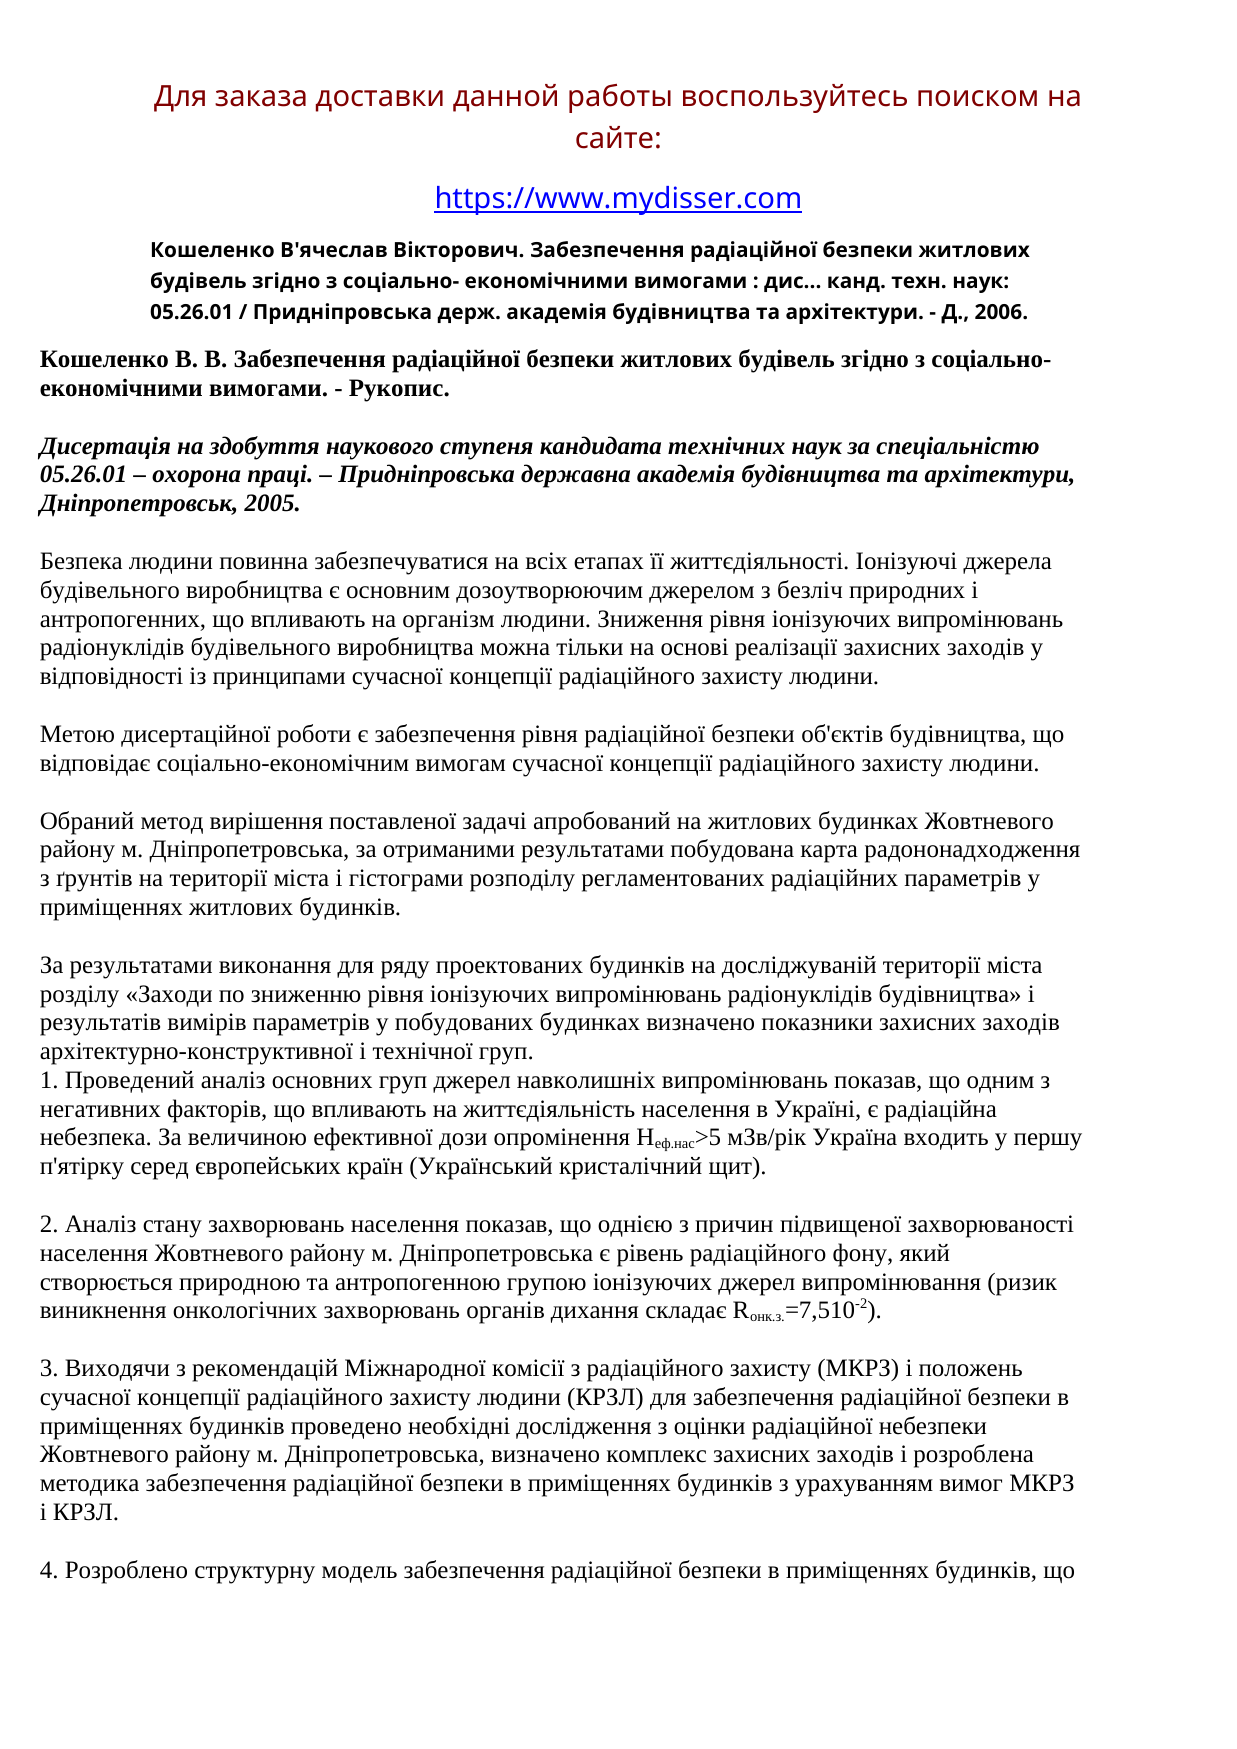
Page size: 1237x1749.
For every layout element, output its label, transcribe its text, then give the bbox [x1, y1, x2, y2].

table_cell [40, 1065, 1086, 1584]
table_header [40, 344, 1086, 1065]
text Кошеленко В'ячеслав Вікторович. Забезпечення радіаційної безпеки житлових будівель згідно з соціально- економічними вимогами : дис... канд. техн. наук: 05.26.01 / Придніпровська держ. академія будівництва та архітектури. - Д., 2006. [150, 236, 1086, 325]
